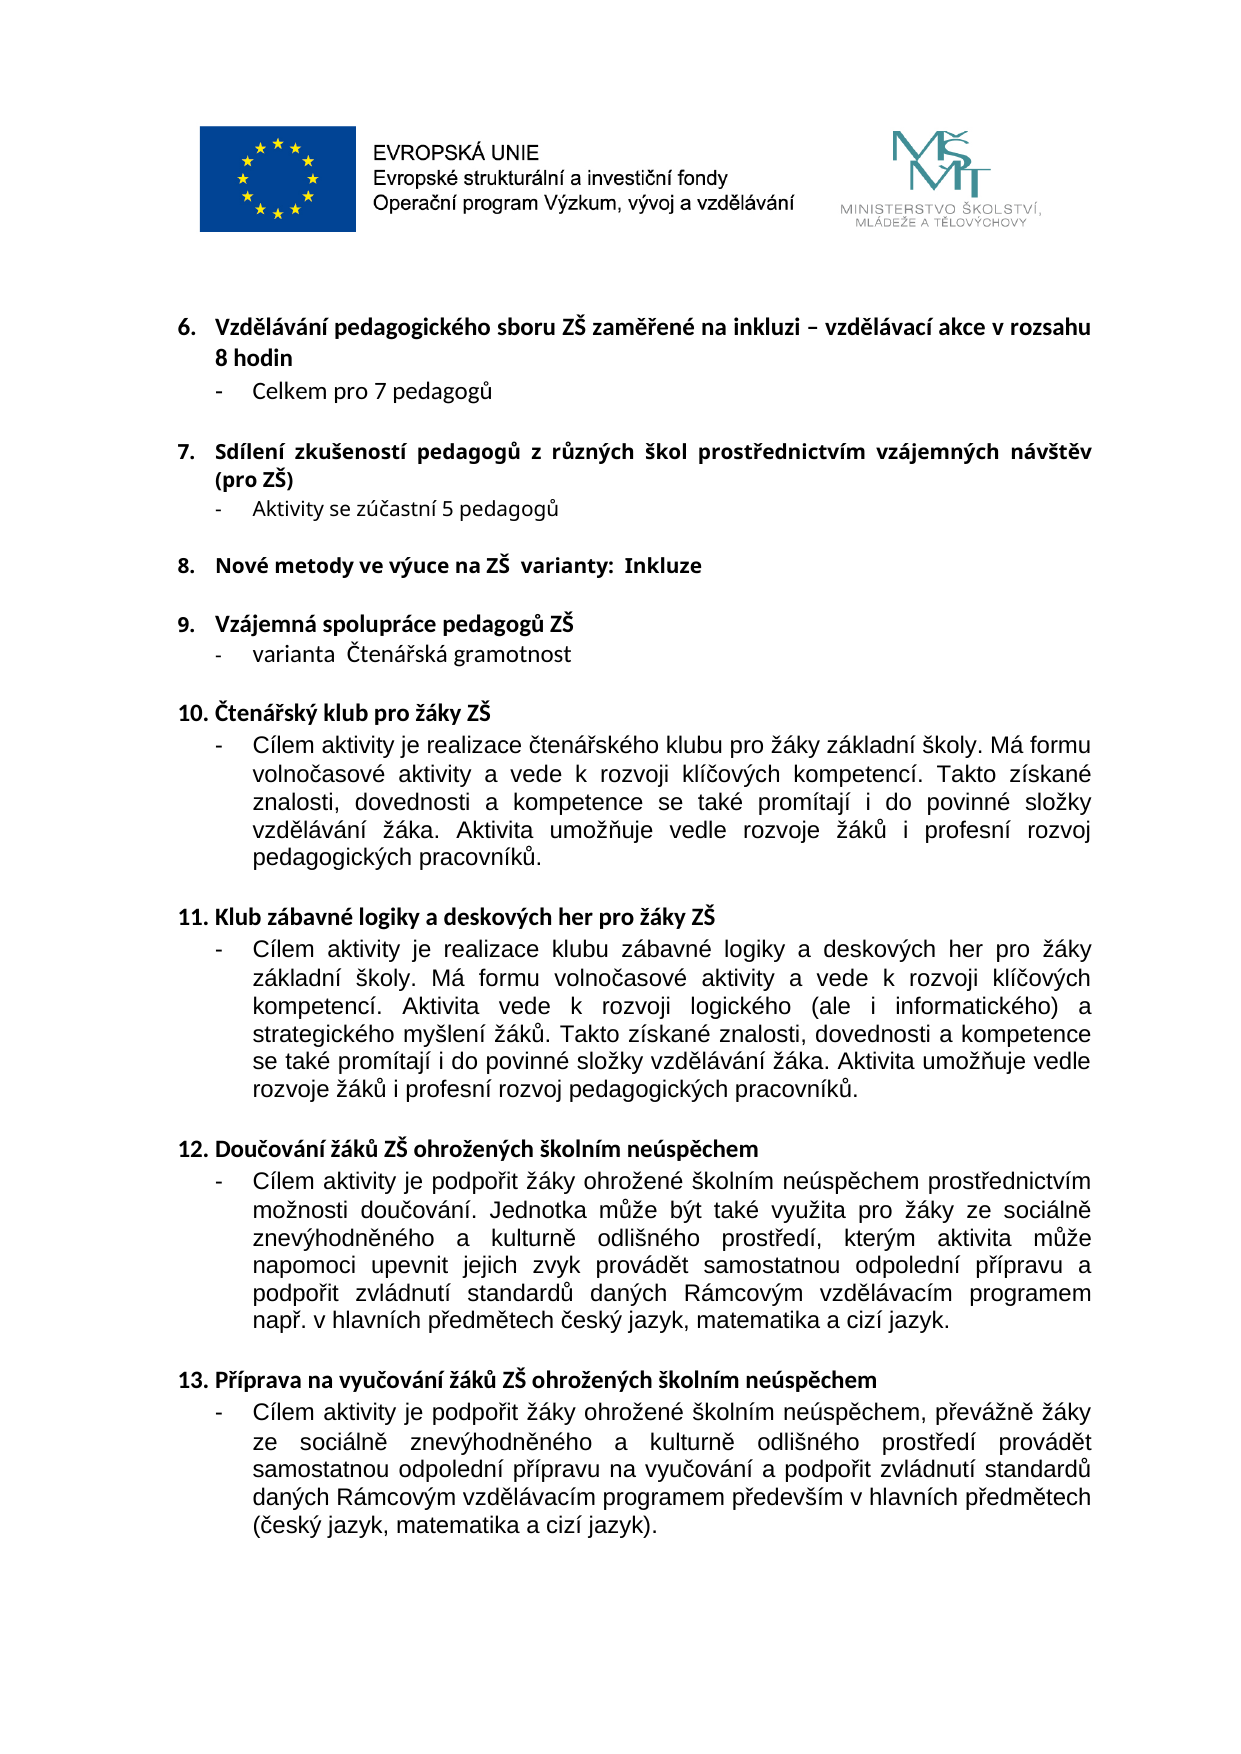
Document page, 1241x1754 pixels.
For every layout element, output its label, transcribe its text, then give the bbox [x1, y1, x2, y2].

list varianta Čtenářská gramotnost [215, 638, 1093, 669]
list Nové metody ve výuce na ZŠ varianty: Inkluze [177, 551, 1093, 579]
list Cílem aktivity je podpořit žáky ohrožené školním neúspěchem, převážně žáky ze sociálně znevýhodněného a kulturně odlišného prostředí provádět samostatnou odpolední přípravu na vyučování a podpořit zvládnutí standardů daných Rámcovým vzdělávacím programem především v hlavních předmětech (český jazyk, matematika a cizí jazyk). [215, 1395, 1093, 1538]
list Čtenářský klub pro žáky ZŠ [177, 697, 1093, 728]
list Cílem aktivity je podpořit žáky ohrožené školním neúspěchem prostřednictvím možnosti doučování. Jednotka může být také využita pro žáky ze sociálně znevýhodněného a kulturně odlišného prostředí, kterým aktivita může napomoci upevnit jejich zvyk provádět samostatnou odpolední přípravu a podpořit zvládnutí standardů daných Rámcovým vzdělávacím programem např. v hlavních předmětech český jazyk, matematika a cizí jazyk. [215, 1163, 1093, 1334]
list Vzdělávání pedagogického sboru ZŠ zaměřené na inkluzi – vzdělávací akce v rozsahu 8 hodin [177, 311, 1093, 372]
list Sdílení zkušeností pedagogů z různých škol prostřednictvím vzájemných návštěv (pro ZŠ) [177, 437, 1093, 494]
list Doučování žáků ZŠ ohrožených školním neúspěchem [177, 1133, 1093, 1163]
list Vzájemná spolupráce pedagogů ZŠ [177, 608, 1093, 638]
picture [147, 73, 1093, 284]
list Cílem aktivity je realizace klubu zábavné logiky a deskových her pro žáky základní školy. Má formu volnočasové aktivity a vede k rozvoji klíčových kompetencí. Aktivita vede k rozvoji logického (ale i informatického) a strategického myšlení žáků. Takto získané znalosti, dovednosti a kompetence se také promítají i do povinné složky vzdělávání žáka. Aktivita umožňuje vedle rozvoje žáků i profesní rozvoj pedagogických pracovníků. [215, 932, 1093, 1102]
list Cílem aktivity je realizace čtenářského klubu pro žáky základní školy. Má formu volnočasové aktivity a vede k rozvoji klíčových kompetencí. Takto získané znalosti, dovednosti a kompetence se také promítají i do povinné složky vzdělávání žáka. Aktivita umožňuje vedle rozvoje žáků i profesní rozvoj pedagogických pracovníků. [215, 728, 1093, 871]
list Aktivity se zúčastní 5 pedagogů [215, 494, 1093, 522]
list Příprava na vyučování žáků ZŠ ohrožených školním neúspěchem [177, 1364, 1093, 1395]
list Celkem pro 7 pedagogů [215, 372, 1093, 407]
list Klub zábavné logiky a deskových her pro žáky ZŠ [177, 901, 1093, 932]
